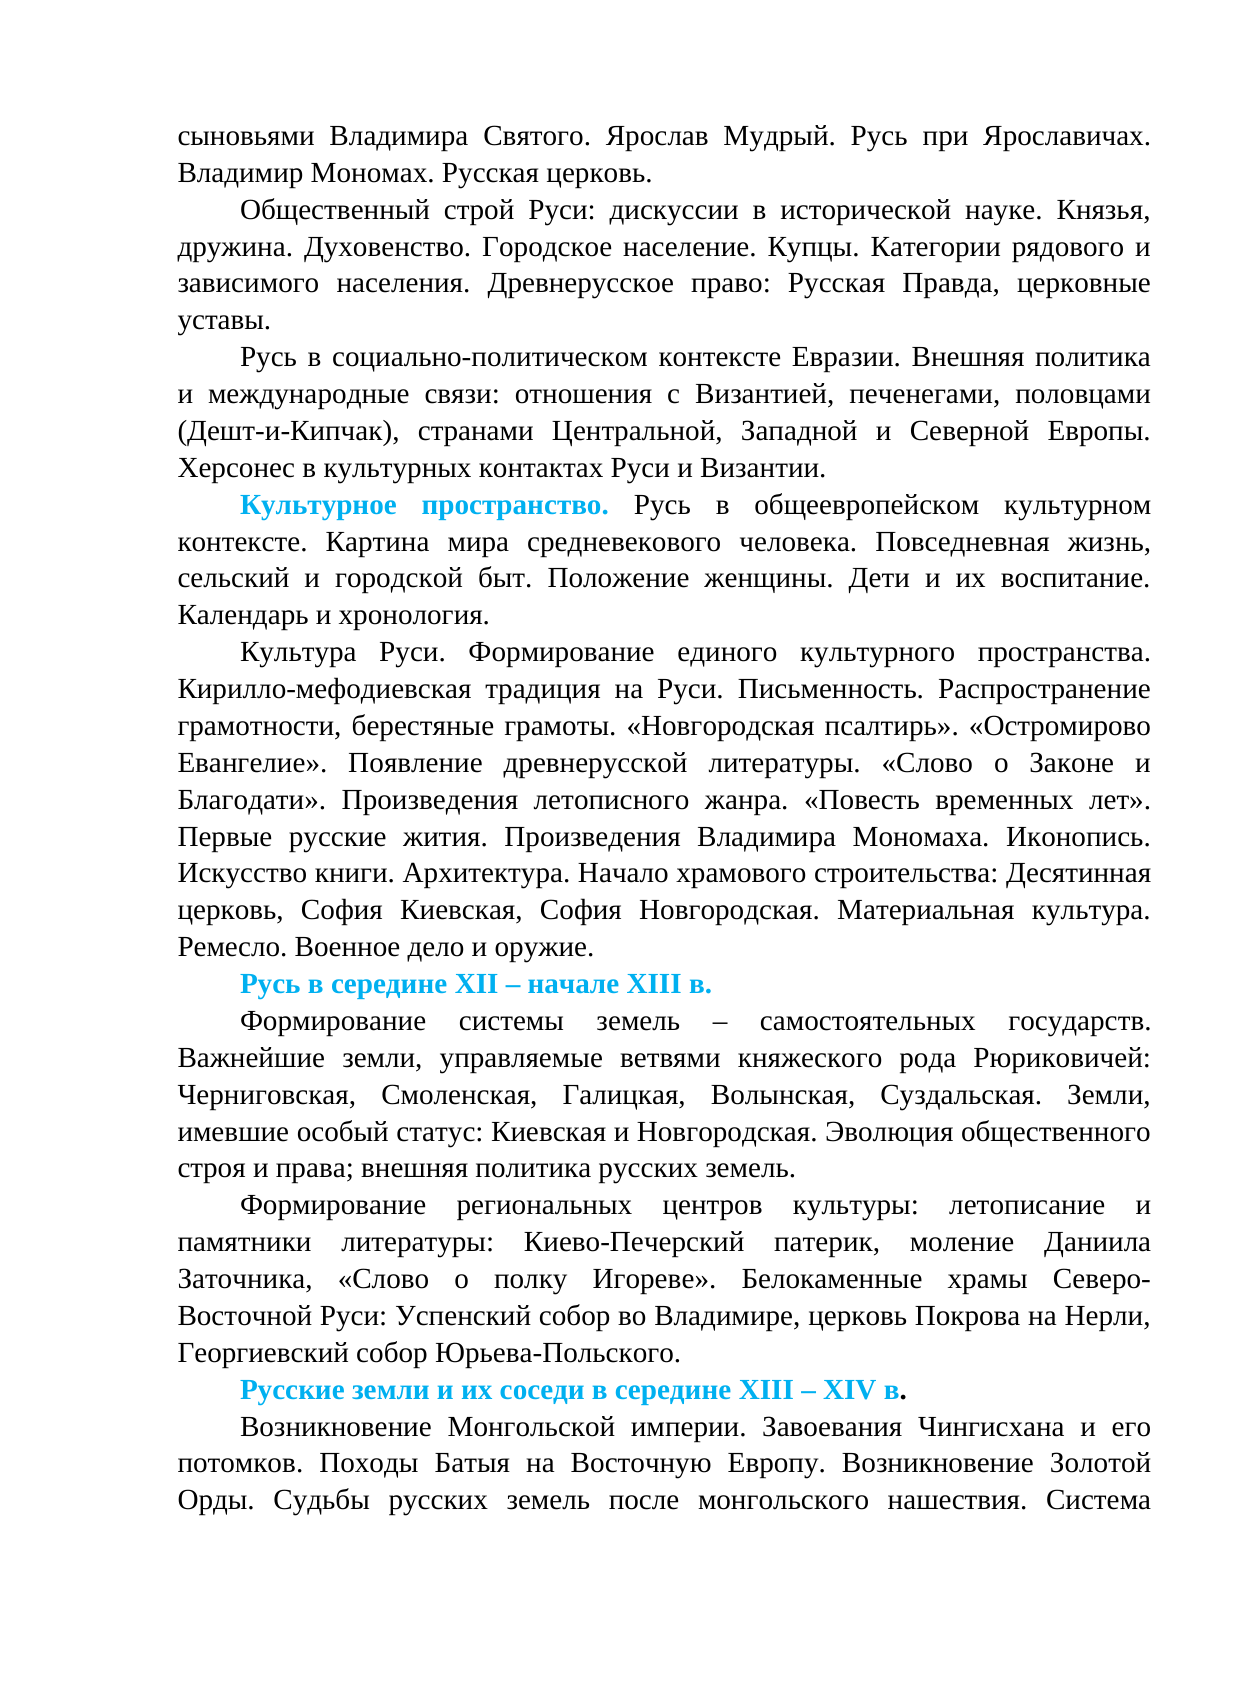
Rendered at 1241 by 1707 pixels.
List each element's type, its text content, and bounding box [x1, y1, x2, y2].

text Формирование региональных центров культуры: летописание и памятники литературы: Киево-Печерский патерик, моление Даниила Заточника, «Слово о полку Игореве». Белокаменные храмы Северо-Восточной Руси: Успенский собор во Владимире, церковь Покрова на Нерли, Георгиевский собор Юрьева-Польского. [177, 1187, 1152, 1368]
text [177, 118, 1152, 188]
text Русские земли и их соседи в середине XIII – XIV в. [177, 1372, 1152, 1405]
text Русь в социально-политическом контексте Евразии. Внешняя политика и международные связи: отношения с Византией, печенегами, половцами (Дешт-и-Кипчак), странами Центральной, Западной и Северной Европы. Херсонес в культурных контактах Руси и Византии. [177, 339, 1152, 483]
text Русь в середине XII – начале XIII в. [177, 966, 1152, 1000]
text Общественный строй Руси: дискуссии в исторической науке. Князья, дружина. Духовенство. Городское население. Купцы. Категории рядового и зависимого населения. Древнерусское право: Русская Правда, церковные уставы. [177, 192, 1152, 336]
text Культура Руси. Формирование единого культурного пространства. Кирилло-мефодиевская традиция на Руси. Письменность. Распространение грамотности, берестяные грамоты. «Новгородская псалтирь». «Остромирово Евангелие». Появление древнерусской литературы. «Слово о Законе и Благодати». Произведения летописного жанра. «Повесть временных лет». Первые русские жития. Произведения Владимира Мономаха. Иконопись. Искусство книги. Архитектура. Начало храмового строительства: Десятинная церковь, София Киевская, София Новгородская. Материальная культура. Ремесло. Военное дело и оружие. [177, 634, 1152, 963]
text Культурное пространство. Русь в общеевропейском культурном контексте. Картина мира средневекового человека. Повседневная жизнь, сельский и городской быт. Положение женщины. Дети и их воспитание. Календарь и хронология. [177, 487, 1152, 631]
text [177, 1409, 1152, 1516]
text Формирование системы земель – самостоятельных государств. Важнейшие земли, управляемые ветвями княжеского рода Рюриковичей: Черниговская, Смоленская, Галицкая, Волынская, Суздальская. Земли, имевшие особый статус: Киевская и Новгородская. Эволюция общественного строя и права; внешняя политика русских земель. [177, 1003, 1152, 1184]
